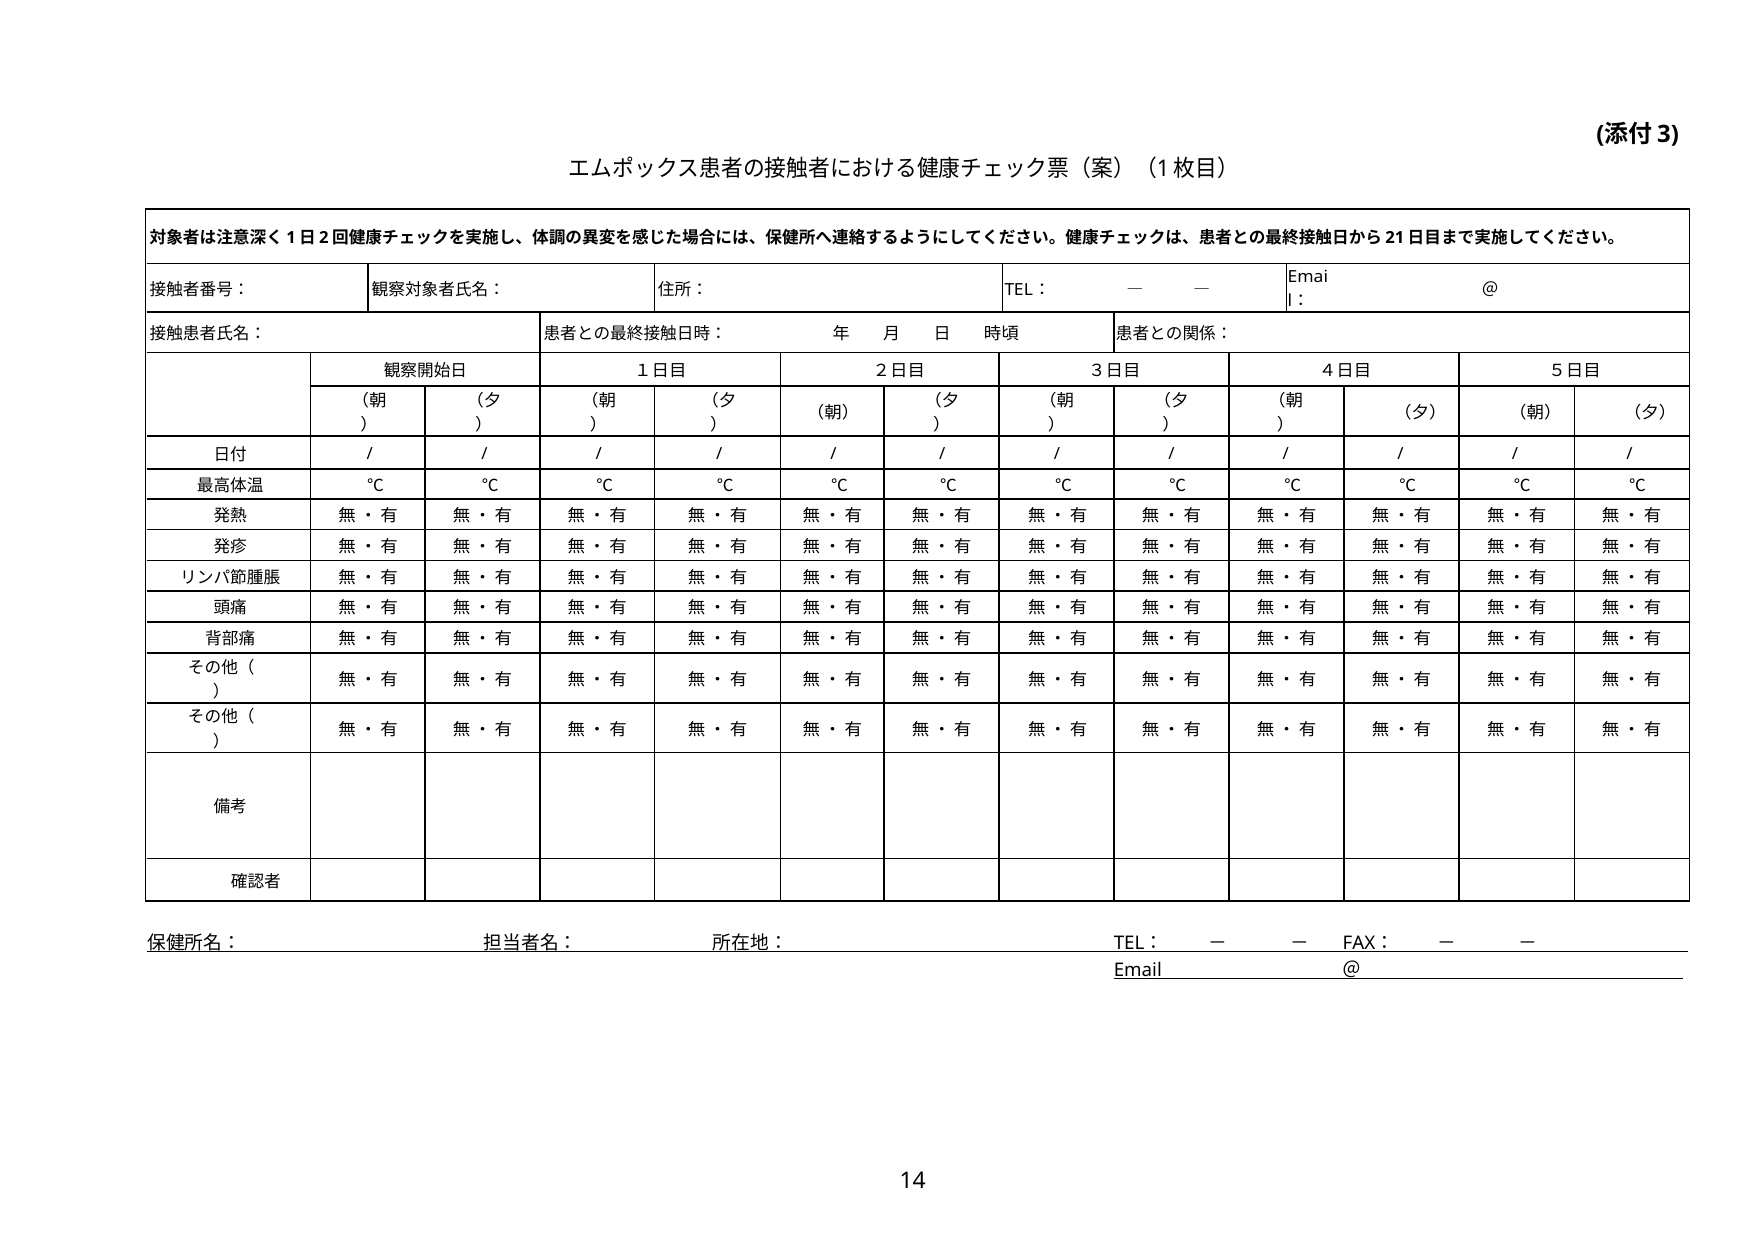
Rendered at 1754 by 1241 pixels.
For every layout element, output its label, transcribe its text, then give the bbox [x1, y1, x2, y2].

table_cell [1575, 753, 1689, 858]
table_cell 無 ・ 有 [1115, 500, 1228, 529]
text エムポックス患者の接触者における健康チェック票（案）（1枚目） [129, 149, 1678, 183]
table_cell 無 ・ 有 [1345, 704, 1458, 752]
table_cell 無 ・ 有 [311, 654, 424, 702]
table_cell 無 ・ 有 [655, 704, 780, 752]
table_cell 無 ・ 有 [541, 704, 654, 752]
table_cell 観察開始日 [311, 353, 539, 385]
table_cell 無 ・ 有 [885, 592, 998, 621]
table_cell / [781, 437, 883, 468]
table_cell １日目 [541, 353, 780, 385]
table_cell TEL： [1003, 264, 1076, 311]
table_cell [426, 859, 539, 900]
table_cell ２日目 [781, 353, 998, 385]
table_cell [722, 264, 1002, 311]
table_cell 年 月 日 時頃 [751, 313, 1113, 352]
table_cell 無 ・ 有 [1460, 704, 1574, 752]
table_cell 無 ・ 有 [1230, 500, 1343, 529]
table_cell 発熱 [146, 499, 310, 529]
table_cell 無 ・ 有 [311, 500, 424, 529]
table_cell [1115, 859, 1228, 900]
table_cell ４日目 [1230, 353, 1458, 385]
table_cell ℃ [655, 470, 780, 498]
table_cell 無 ・ 有 [1000, 623, 1113, 652]
table_cell 無 ・ 有 [781, 654, 883, 702]
table_cell 無 ・ 有 [1460, 530, 1574, 559]
table_cell 無 ・ 有 [1575, 654, 1689, 702]
table_cell / [541, 437, 654, 468]
table_cell 無 ・ 有 [426, 592, 539, 621]
table_header 対象者は注意深く1日2回健康チェックを実施し、体調の異変を感じた場合には、保健所へ連絡するようにしてください。健康チェックは、患者との最終接触日から21日目まで実施してください。 [146, 210, 1689, 263]
table_cell （夕） [426, 387, 539, 435]
table_cell 無 ・ 有 [426, 704, 539, 752]
table_cell （朝） [311, 387, 424, 435]
table_cell （夕） [885, 387, 998, 435]
table_cell [146, 353, 310, 435]
table_cell その他（ ） [146, 703, 310, 752]
table_cell 無 ・ 有 [1230, 592, 1343, 621]
table_cell 無 ・ 有 [1115, 623, 1228, 652]
table_cell Email： [1287, 264, 1344, 311]
table_cell 無 ・ 有 [1345, 592, 1458, 621]
table_cell [257, 264, 367, 311]
table_cell 日付 [146, 436, 310, 468]
table_cell 無 ・ 有 [1000, 530, 1113, 559]
table_cell 無 ・ 有 [1115, 561, 1228, 590]
table_cell 無 ・ 有 [426, 530, 539, 559]
table_cell 無 ・ 有 [1460, 623, 1574, 652]
table_cell その他（ ） [146, 653, 310, 702]
table_cell 無 ・ 有 [1345, 561, 1458, 590]
table_cell 無 ・ 有 [781, 623, 883, 652]
table_cell 無 ・ 有 [885, 623, 998, 652]
table_cell [1239, 313, 1689, 352]
table_cell [885, 753, 998, 858]
table_cell 無 ・ 有 [1460, 654, 1574, 702]
table_cell [541, 859, 654, 900]
table_cell 無 ・ 有 [1000, 704, 1113, 752]
table_cell 無 ・ 有 [1460, 592, 1574, 621]
table_cell 無 ・ 有 [311, 704, 424, 752]
table_cell 無 ・ 有 [781, 704, 883, 752]
table_cell 発疹 [146, 530, 310, 559]
table_cell 患者との最終接触日時： [541, 313, 751, 352]
table_cell 無 ・ 有 [1115, 592, 1228, 621]
table_cell 無 ・ 有 [1575, 623, 1689, 652]
table_cell 無 ・ 有 [885, 500, 998, 529]
table_cell 無 ・ 有 [541, 623, 654, 652]
text 保健所名： 担当者名： 所在地： TEL： － － FAX： － － [147, 927, 1696, 955]
table_cell 無 ・ 有 [1115, 704, 1228, 752]
table_cell [426, 753, 539, 858]
table_cell 無 ・ 有 [426, 654, 539, 702]
table_cell ℃ [1000, 470, 1113, 498]
table_cell [1230, 859, 1343, 900]
table_cell 無 ・ 有 [1000, 500, 1113, 529]
table_cell 無 ・ 有 [1000, 561, 1113, 590]
table_cell ℃ [311, 470, 424, 498]
table_cell 無 ・ 有 [311, 623, 424, 652]
table_cell （朝） [541, 387, 654, 435]
table_cell 無 ・ 有 [426, 623, 539, 652]
table_cell 最高体温 [146, 469, 310, 498]
table_cell / [311, 437, 424, 468]
table_cell 無 ・ 有 [885, 530, 998, 559]
table_cell ― ― [1076, 264, 1286, 311]
table_cell 無 ・ 有 [781, 500, 883, 529]
table_cell 無 ・ 有 [1575, 530, 1689, 559]
table_cell 無 ・ 有 [541, 592, 654, 621]
table_cell [1460, 859, 1574, 900]
table_cell 無 ・ 有 [655, 561, 780, 590]
table_cell 無 ・ 有 [426, 500, 539, 529]
table_cell [781, 859, 883, 900]
table_cell ３日目 [1000, 353, 1228, 385]
table_cell 患者との関係： [1115, 313, 1238, 352]
table_cell / [1345, 437, 1458, 468]
table_cell （夕） [1115, 387, 1228, 435]
table_cell 無 ・ 有 [1345, 500, 1458, 529]
table_cell 無 ・ 有 [1575, 592, 1689, 621]
table_cell [781, 753, 883, 858]
table_cell 無 ・ 有 [1230, 623, 1343, 652]
table_cell 無 ・ 有 [541, 530, 654, 559]
table_cell [541, 753, 654, 858]
table_cell 無 ・ 有 [1115, 654, 1228, 702]
table_cell ℃ [1230, 470, 1343, 498]
table_cell （朝） [781, 387, 883, 435]
table_cell 住所： [655, 264, 722, 311]
table_cell ℃ [426, 470, 539, 498]
table_cell 無 ・ 有 [541, 561, 654, 590]
table_cell / [426, 437, 539, 468]
table_cell [279, 313, 539, 352]
table_cell 無 ・ 有 [311, 530, 424, 559]
table_cell リンパ節腫脹 [146, 561, 310, 590]
table_cell ℃ [885, 470, 998, 498]
table_cell [511, 264, 654, 311]
table_cell 無 ・ 有 [1230, 530, 1343, 559]
table_cell 無 ・ 有 [541, 654, 654, 702]
table_cell 頭痛 [146, 591, 310, 621]
table_cell 備考 [146, 753, 310, 858]
table_cell ℃ [1115, 470, 1228, 498]
table_cell 無 ・ 有 [885, 704, 998, 752]
table_cell 無 ・ 有 [1575, 704, 1689, 752]
table_cell / [655, 437, 780, 468]
table_cell ５日目 [1460, 353, 1689, 385]
table_cell [1000, 859, 1113, 900]
table_cell [1575, 859, 1689, 900]
table_cell 観察対象者氏名： [369, 264, 511, 311]
table_cell （夕） [655, 387, 780, 435]
table_cell [1460, 753, 1574, 858]
table_cell 無 ・ 有 [1345, 530, 1458, 559]
table_cell （夕） [1345, 387, 1458, 435]
table_cell （朝） [1460, 387, 1574, 435]
table_cell 無 ・ 有 [1345, 654, 1458, 702]
table_cell 背部痛 [146, 622, 310, 652]
table_cell / [1460, 437, 1574, 468]
table_cell 無 ・ 有 [1230, 561, 1343, 590]
table_cell ＠ [1344, 264, 1689, 311]
table_cell 無 ・ 有 [885, 561, 998, 590]
table_cell 無 ・ 有 [1575, 500, 1689, 529]
table_cell 無 ・ 有 [1460, 561, 1574, 590]
table_cell ℃ [781, 470, 883, 498]
table_cell 無 ・ 有 [781, 561, 883, 590]
table_cell 無 ・ 有 [1230, 704, 1343, 752]
table_cell / [1000, 437, 1113, 468]
table_cell [311, 753, 424, 858]
table_cell 無 ・ 有 [655, 500, 780, 529]
table_cell 無 ・ 有 [1230, 654, 1343, 702]
table_cell 無 ・ 有 [1000, 654, 1113, 702]
table_cell 無 ・ 有 [1000, 592, 1113, 621]
table_cell 確認者 [146, 859, 310, 900]
table_cell ℃ [1460, 470, 1574, 498]
text Email ＠ [1113, 955, 1696, 982]
table_cell 接触患者氏名： [146, 312, 279, 352]
table_cell 無 ・ 有 [1460, 500, 1574, 529]
table_cell 無 ・ 有 [781, 530, 883, 559]
table_cell [1345, 859, 1458, 900]
table_cell / [885, 437, 998, 468]
table_cell / [1230, 437, 1343, 468]
table_cell [1115, 753, 1228, 858]
table_cell 無 ・ 有 [1115, 530, 1228, 559]
table_cell [1000, 753, 1113, 858]
table_cell 無 ・ 有 [541, 500, 654, 529]
table_cell [1345, 753, 1458, 858]
table_cell / [1575, 437, 1689, 468]
table_cell [885, 859, 998, 900]
table_cell 無 ・ 有 [426, 561, 539, 590]
table_cell 無 ・ 有 [655, 530, 780, 559]
table_cell [1230, 753, 1343, 858]
table_cell （朝） [1230, 387, 1343, 435]
table_cell [655, 859, 780, 900]
table_cell 無 ・ 有 [1345, 623, 1458, 652]
table_cell 接触者番号： [146, 264, 257, 311]
text (添付3) [129, 114, 1678, 149]
table_cell （夕） [1575, 387, 1689, 435]
table_cell 無 ・ 有 [655, 654, 780, 702]
table_cell / [1115, 437, 1228, 468]
table_cell 無 ・ 有 [885, 654, 998, 702]
table_cell ℃ [1345, 470, 1458, 498]
table_cell ℃ [541, 470, 654, 498]
table_cell 無 ・ 有 [311, 592, 424, 621]
table_cell 無 ・ 有 [781, 592, 883, 621]
table_cell （朝） [1000, 387, 1113, 435]
table_cell 無 ・ 有 [655, 623, 780, 652]
table_cell [655, 753, 780, 858]
table_cell 無 ・ 有 [1575, 561, 1689, 590]
table_cell 無 ・ 有 [655, 592, 780, 621]
table_cell ℃ [1575, 470, 1689, 498]
table_cell 無 ・ 有 [311, 561, 424, 590]
table_cell [311, 859, 424, 900]
